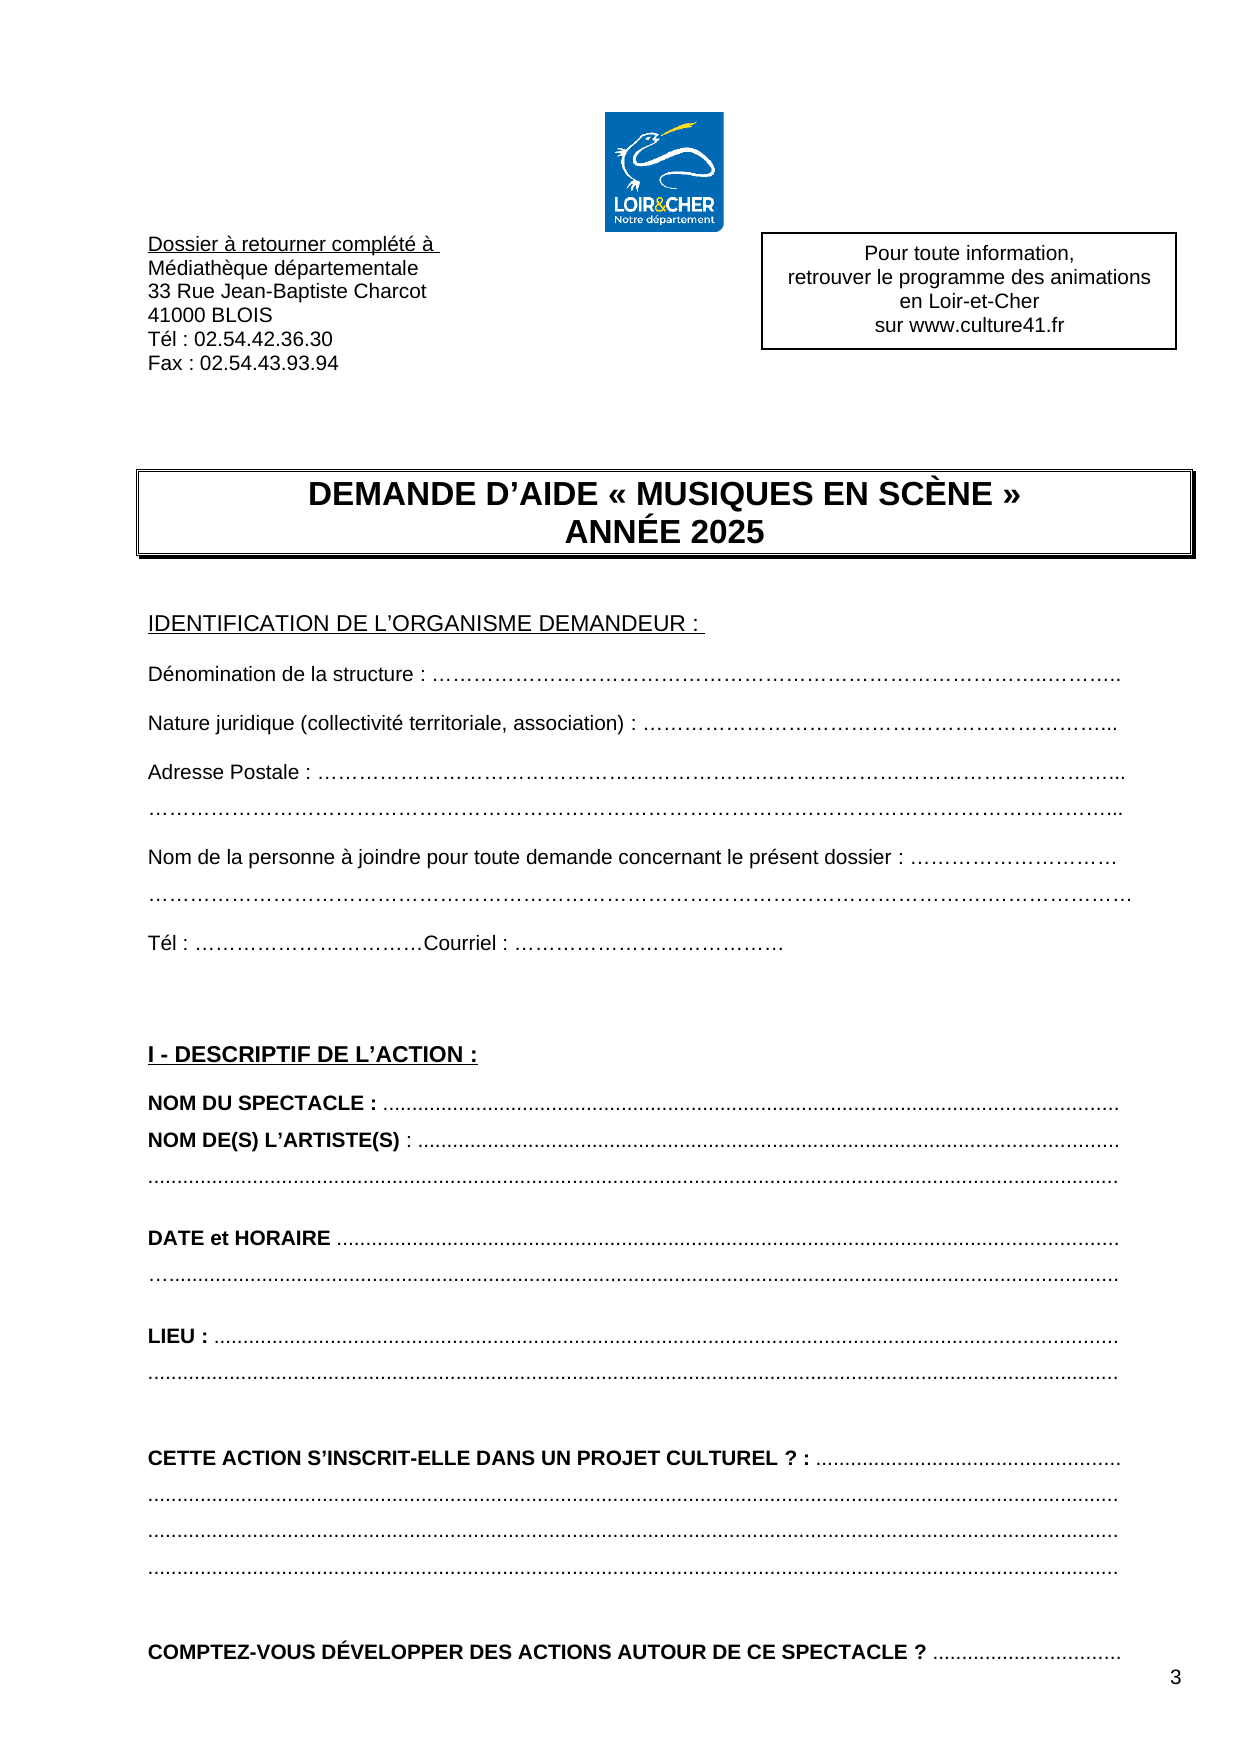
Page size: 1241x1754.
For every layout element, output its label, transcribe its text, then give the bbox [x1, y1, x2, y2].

text Dénomination de la structure : ……………………………………………………………………………..……….. [148, 662, 1181, 686]
text Tél : 02.54.42.36.30 [148, 327, 1181, 351]
text 33 Rue Jean-Baptiste Charcot [148, 279, 761, 303]
list CETTE ACTION S’INSCRIT-ELLE DANS UN PROJET CULTUREL ? : [148, 1445, 1181, 1469]
list NOM DE(S) L’ARTISTE(S) : [148, 1128, 1181, 1152]
text Tél : ……………………………Courriel : ………………………………… [148, 930, 1181, 954]
text Fax : 02.54.43.93.94 [148, 351, 1181, 375]
text Identification de l’organisme demandeur : [148, 610, 1181, 637]
text ………………………………………………………………………………………………………….………………… [148, 881, 1181, 905]
text 41000 BLOIS [148, 303, 761, 327]
subtitle DEMANDE D’AIDE « MUSIQUES EN SCÈNE » [139, 472, 1190, 507]
list DATE et HORAIRE [148, 1226, 1181, 1249]
list LIEU : [148, 1323, 1181, 1347]
list NOM DU SPECTACLE : [148, 1091, 1181, 1115]
text Médiathèque départementale [148, 255, 761, 279]
list COMPTEZ-VOUS DÉVELOPPER DES ACTIONS AUTOUR DE CE SPECTACLE ? [148, 1640, 1181, 1664]
text Dossier à retourner complété à [148, 231, 1181, 255]
picture [605, 112, 724, 232]
text Nom de la personne à joindre pour toute demande concernant le présent dossier : ………………………… [148, 845, 1181, 869]
text Nature juridique (collectivité territoriale, association) : …………………………………………………………... [148, 711, 1181, 734]
subtitle I - DESCRIPTIF DE L’ACTION : [148, 1041, 1181, 1067]
subtitle ANNÉE 2025 [139, 507, 1190, 553]
list …... [148, 1262, 1181, 1286]
text Adresse Postale : ……………………………………………………………………………………………………... [148, 759, 1181, 783]
text …………………………………………………………………………………………………………………………... [148, 796, 1181, 820]
